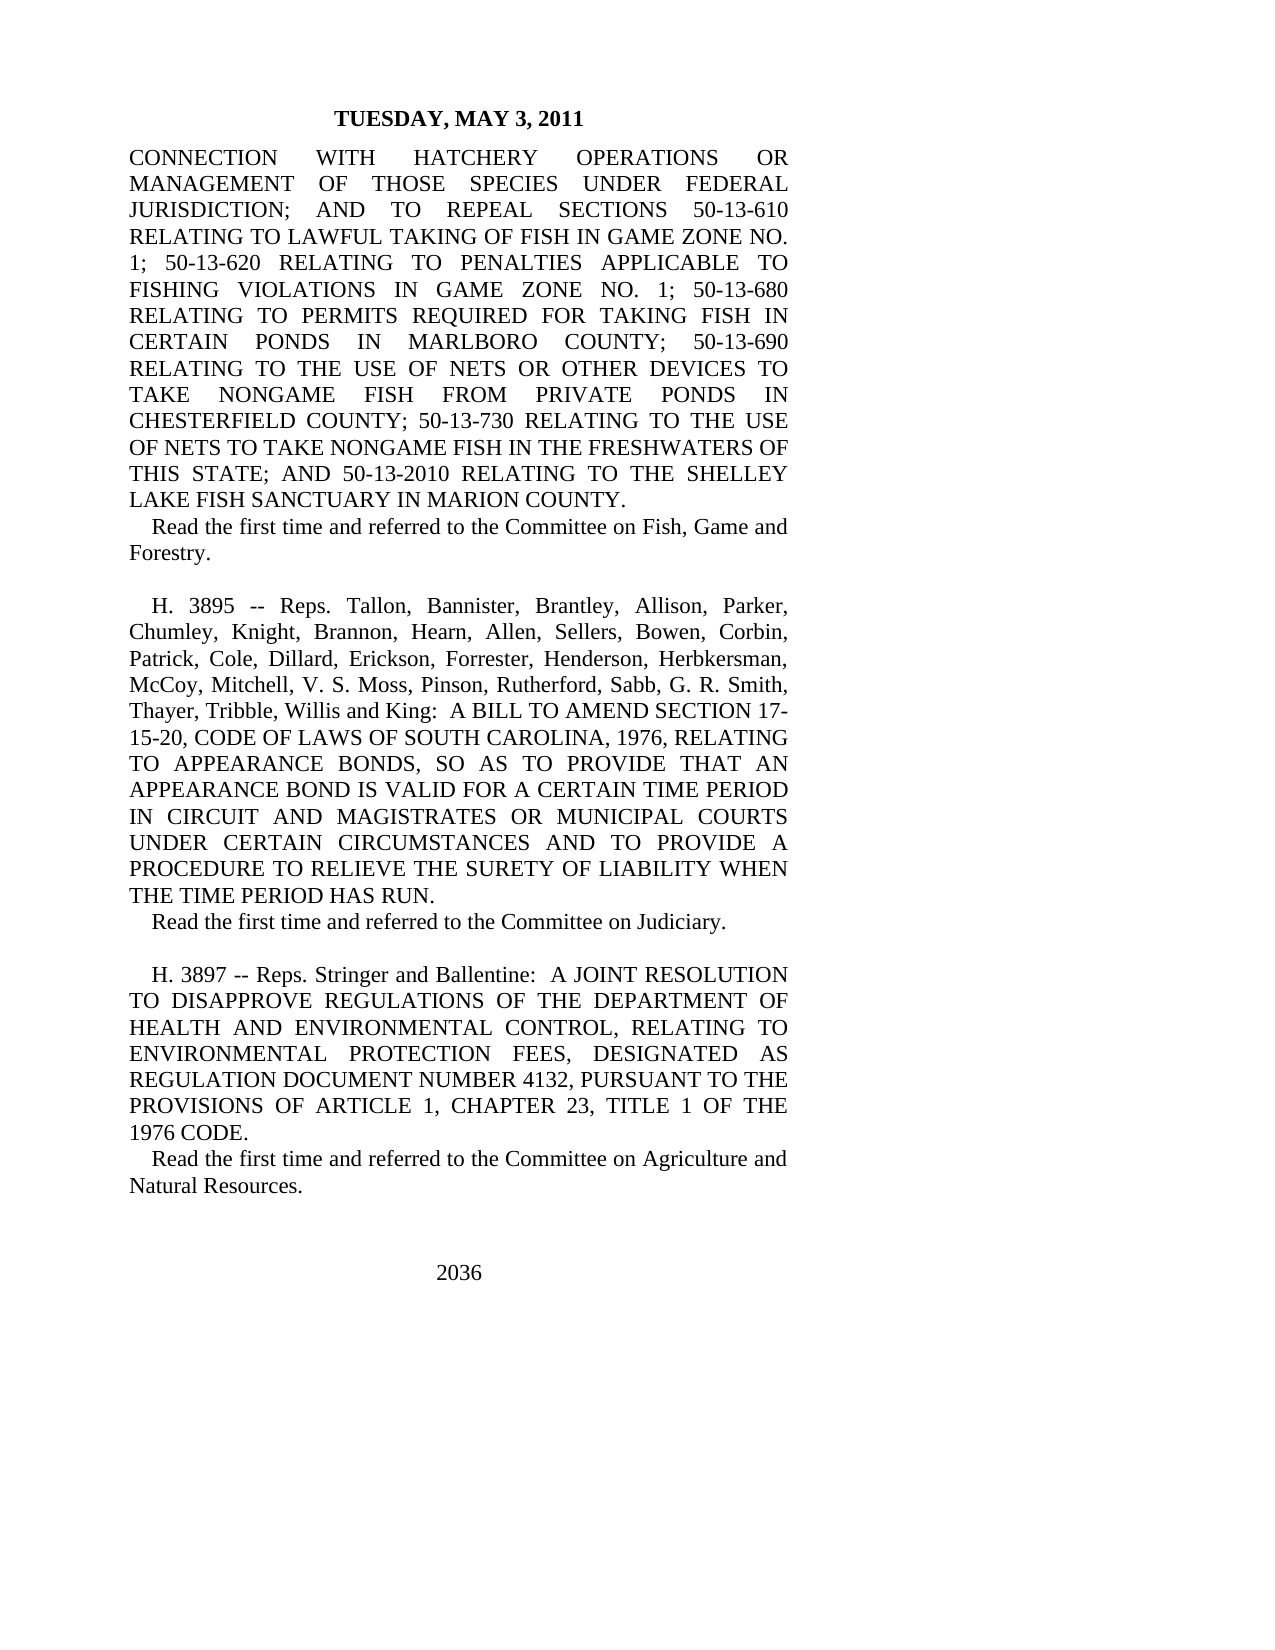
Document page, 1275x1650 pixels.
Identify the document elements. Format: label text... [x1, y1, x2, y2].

text H. 3895 -- Reps. Tallon, Bannister, Brantley, Allison, Parker, Chumley, Knight, Brannon, Hearn, Allen, Sellers, Bowen, Corbin, Patrick, Cole, Dillard, Erickson, Forrester, Henderson, Herbkersman, McCoy, Mitchell, V. S. Moss, Pinson, Rutherford, Sabb, G. R. Smith, Thayer, Tribble, Willis and King: A BILL TO AMEND SECTION 17-15-20, CODE OF LAWS OF SOUTH CAROLINA, 1976, RELATING TO APPEARANCE BONDS, SO AS TO PROVIDE THAT AN APPEARANCE BOND IS VALID FOR A CERTAIN TIME PERIOD IN CIRCUIT AND MAGISTRATES OR MUNICIPAL COURTS UNDER CERTAIN CIRCUMSTANCES AND TO PROVIDE A PROCEDURE TO RELIEVE THE SURETY OF LIABILITY WHEN THE TIME PERIOD HAS RUN. [129, 592, 789, 908]
text Read the first time and referred to the Committee on Judiciary. [129, 908, 789, 934]
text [129, 144, 789, 513]
text H. 3897 -- Reps. Stringer and Ballentine: A JOINT RESOLUTION TO DISAPPROVE REGULATIONS OF THE DEPARTMENT OF HEALTH AND ENVIRONMENTAL CONTROL, RELATING TO ENVIRONMENTAL PROTECTION FEES, DESIGNATED AS REGULATION DOCUMENT NUMBER 4132, PURSUANT TO THE PROVISIONS OF ARTICLE 1, CHAPTER 23, TITLE 1 OF THE 1976 CODE. [129, 961, 789, 1145]
text Read the first time and referred to the Committee on Fish, Game and Forestry. [129, 513, 789, 566]
text Read the first time and referred to the Committee on Agriculture and Natural Resources. [129, 1145, 789, 1198]
